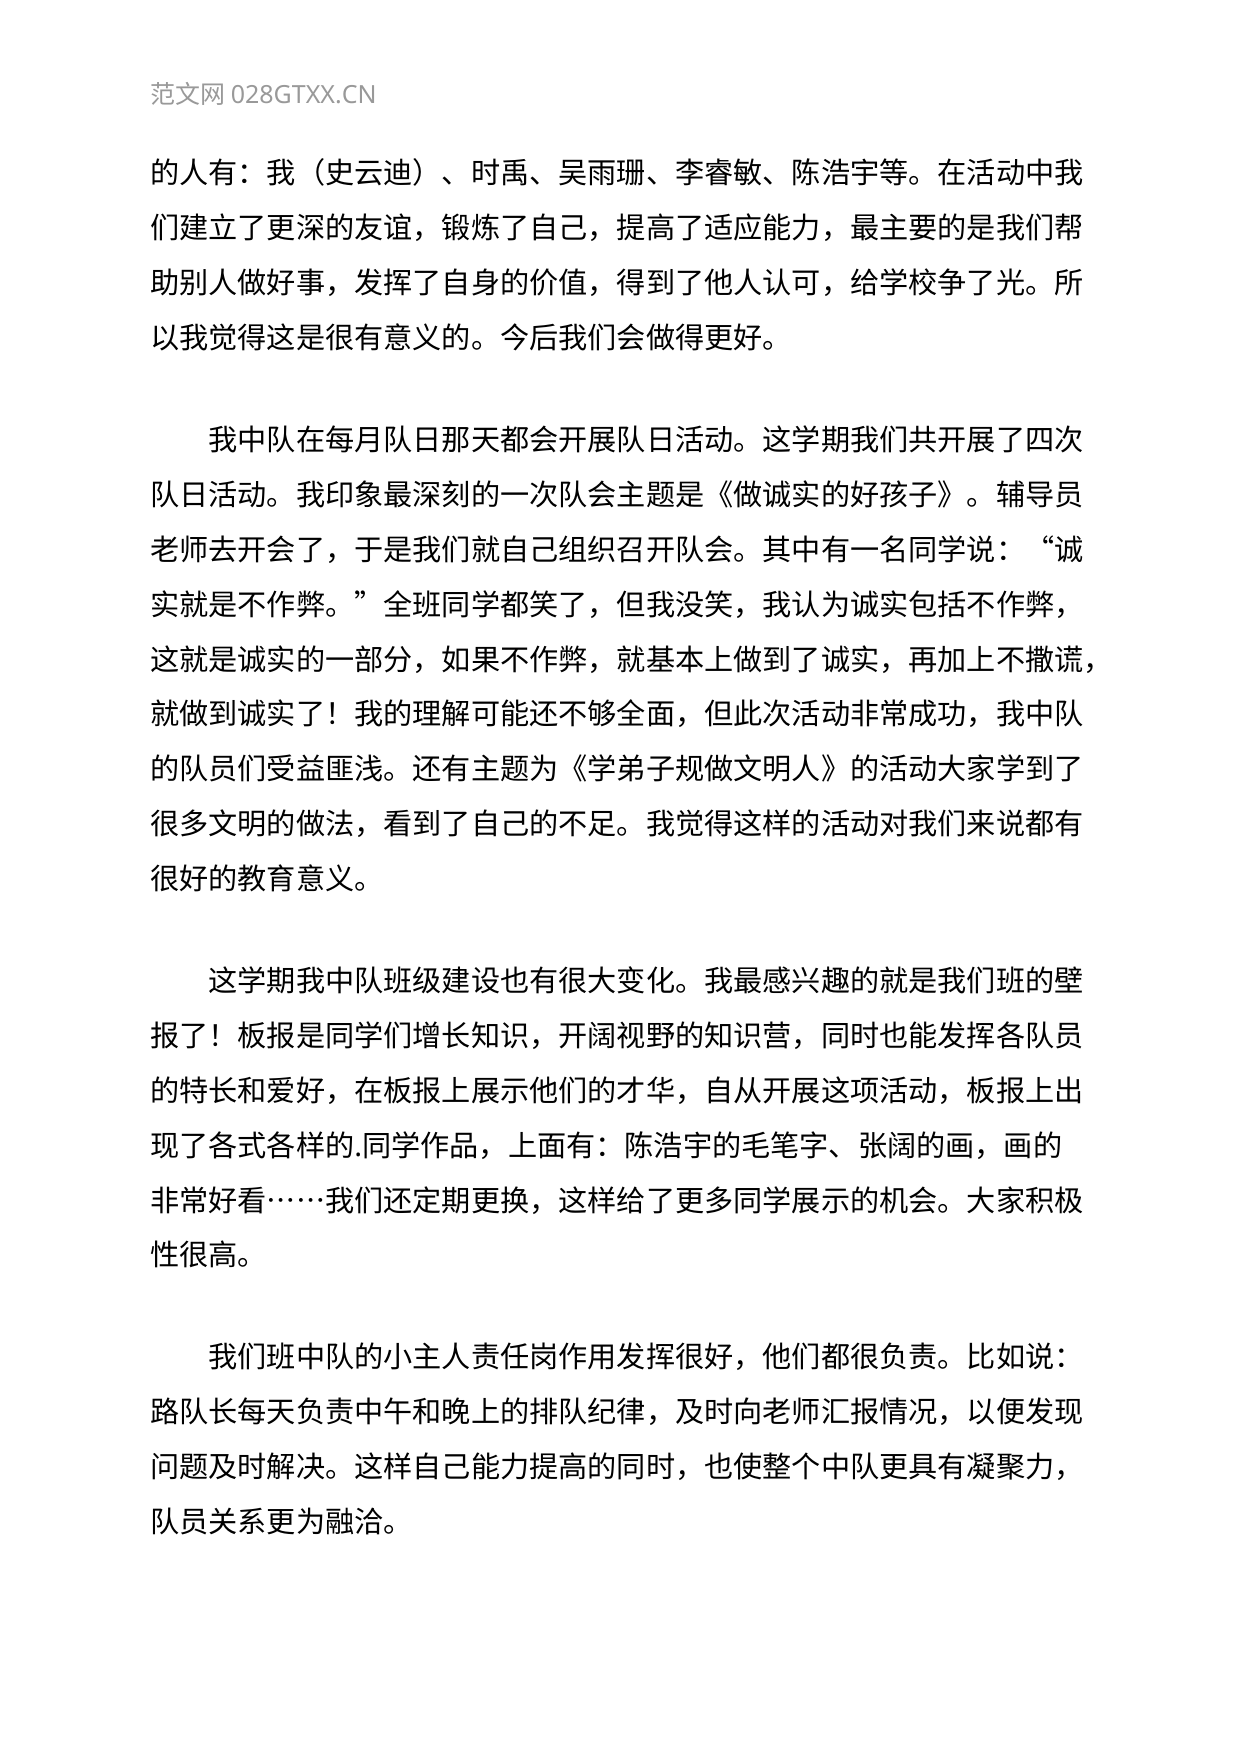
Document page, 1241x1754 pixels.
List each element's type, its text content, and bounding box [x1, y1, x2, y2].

text 这学期我中队班级建设也有很大变化。我最感兴趣的就是我们班的壁报了！板报是同学们增长知识，开阔视野的知识营，同时也能发挥各队员的特长和爱好，在板报上展示他们的才华，自从开展这项活动，板报上出现了各式各样的.同学作品，上面有：陈浩宇的毛笔字、张阔的画，画的非常好看……我们还定期更换，这样给了更多同学展示的机会。大家积极性很高。 [150, 957, 1090, 1274]
text 我中队在每月队日那天都会开展队日活动。这学期我们共开展了四次队日活动。我印象最深刻的一次队会主题是《做诚实的好孩子》。辅导员老师去开会了，于是我们就自己组织召开队会。其中有一名同学说：“诚实就是不作弊。”全班同学都笑了，但我没笑，我认为诚实包括不作弊，这就是诚实的一部分，如果不作弊，就基本上做到了诚实，再加上不撒谎，就做到诚实了！我的理解可能还不够全面，但此次活动非常成功，我中队的队员们受益匪浅。还有主题为《学弟子规做文明人》的活动大家学到了很多文明的做法，看到了自己的不足。我觉得这样的活动对我们来说都有很好的教育意义。 [150, 416, 1090, 898]
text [150, 150, 1090, 357]
text 我们班中队的小主人责任岗作用发挥很好，他们都很负责。比如说：路队长每天负责中午和晚上的排队纪律，及时向老师汇报情况，以便发现问题及时解决。这样自己能力提高的同时，也使整个中队更具有凝聚力，队员关系更为融洽。 [150, 1334, 1090, 1541]
